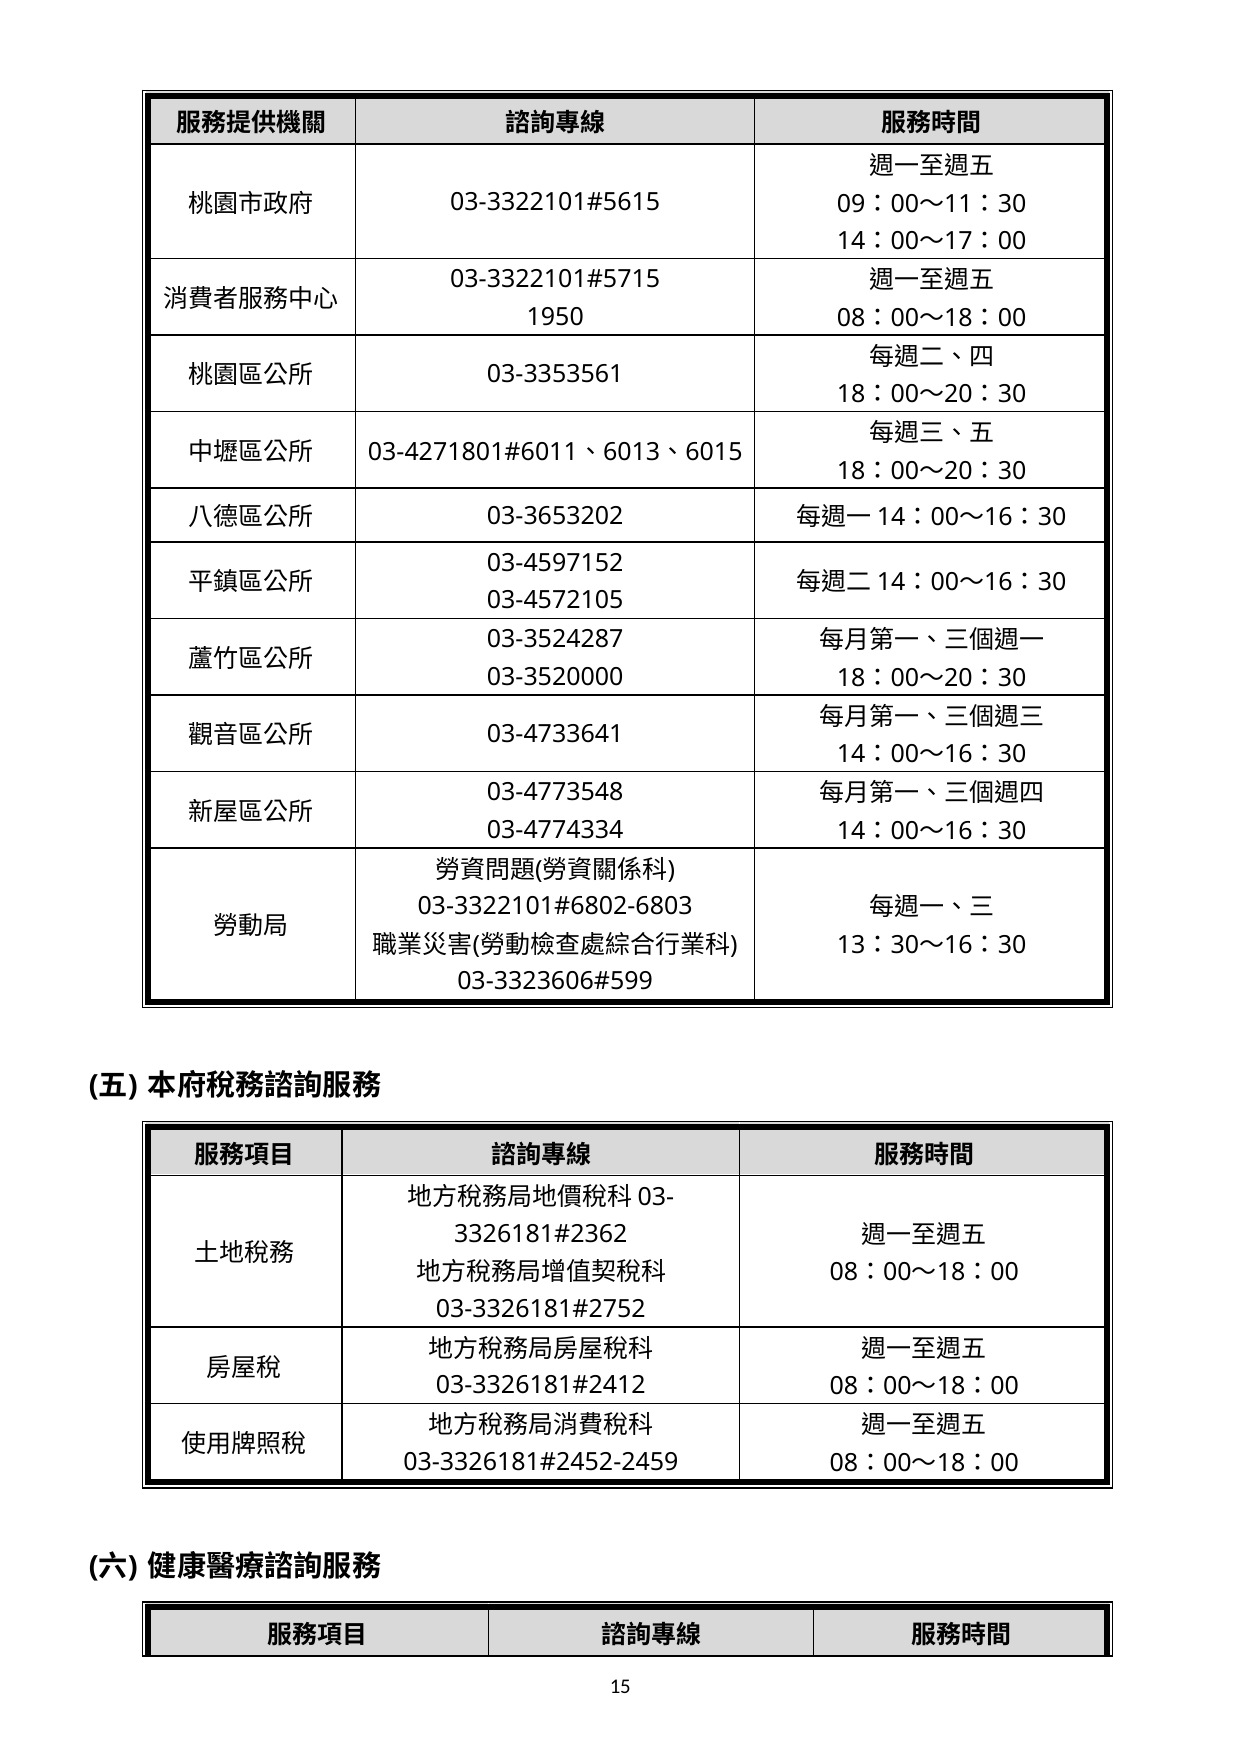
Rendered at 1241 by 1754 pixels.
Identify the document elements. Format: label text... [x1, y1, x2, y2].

table_cell 平鎮區公所 [151, 543, 355, 617]
table_cell 勞資問題(勞資關係科) 03-3322101#6802-6803 職業災害(勞動檢查處綜合行業科) 03-3323606#599 [356, 849, 754, 999]
table_header 服務項目 [151, 1610, 488, 1655]
table_cell 桃園區公所 [151, 336, 355, 411]
table_cell 03-3524287 03-3520000 [356, 619, 754, 694]
table_cell 新屋區公所 [151, 772, 355, 847]
table_header 諮詢專線 [356, 99, 754, 143]
table_cell 週一至週五 08：00～18：00 [740, 1176, 1104, 1326]
table_cell 中壢區公所 [151, 412, 355, 487]
table_cell 每週一14：00～16：30 [755, 489, 1104, 541]
table_cell 消費者服務中心 [151, 259, 355, 334]
table_cell 週一至週五 08：00～18：00 [755, 259, 1104, 334]
table_header 服務時間 [814, 1610, 1104, 1655]
table_header 諮詢專線 [343, 1130, 739, 1174]
table_cell 每週一、三 13：30～16：30 [755, 849, 1104, 999]
table_cell 03-3353561 [356, 336, 754, 411]
table_cell 03-4733641 [356, 696, 754, 771]
table_cell 03-3653202 [356, 489, 754, 541]
table_cell 使用牌照稅 [151, 1404, 341, 1479]
table_cell 房屋稅 [151, 1328, 341, 1403]
table_cell 每月第一、三個週一 18：00～20：30 [755, 619, 1104, 694]
table_cell 03-4597152 03-4572105 [356, 543, 754, 617]
table_cell 週一至週五 09：00～11：30 14：00～17：00 [755, 145, 1104, 257]
table_cell 每週二14：00～16：30 [755, 543, 1104, 617]
table_cell 地方稅務局消費稅科 03-3326181#2452-2459 [343, 1404, 739, 1479]
table_cell 八德區公所 [151, 489, 355, 541]
table_cell 蘆竹區公所 [151, 619, 355, 694]
table_cell 每週三、五 18：00～20：30 [755, 412, 1104, 487]
table_cell 03-4773548 03-4774334 [356, 772, 754, 847]
table_cell 地方稅務局地價稅科03-3326181#2362 地方稅務局增值契稅科 03-3326181#2752 [343, 1176, 739, 1326]
table_cell 週一至週五 08：00～18：00 [740, 1404, 1104, 1479]
table_cell 每週二、四 18：00～20：30 [755, 336, 1104, 411]
table_cell 地方稅務局房屋稅科 03-3326181#2412 [343, 1328, 739, 1403]
table_cell 03-4271801#6011、6013、6015 [356, 412, 754, 487]
list 本府稅務諮詢服務 [89, 1046, 1152, 1121]
table_cell 觀音區公所 [151, 696, 355, 771]
table_header 服務時間 [740, 1130, 1104, 1174]
list 健康醫療諮詢服務 [89, 1526, 1152, 1601]
table_header 服務時間 [755, 99, 1104, 143]
table_cell 勞動局 [151, 849, 355, 999]
table_cell 03-3322101#5715 1950 [356, 259, 754, 334]
table_cell 每月第一、三個週四 14：00～16：30 [755, 772, 1104, 847]
table_header 服務提供機關 [151, 99, 355, 143]
table_cell 桃園市政府 [151, 145, 355, 257]
table_cell 03-3322101#5615 [356, 145, 754, 257]
table_cell 土地稅務 [151, 1176, 341, 1326]
table_cell 週一至週五 08：00～18：00 [740, 1328, 1104, 1403]
table_header 諮詢專線 [489, 1610, 813, 1655]
table_cell 每月第一、三個週三 14：00～16：30 [755, 696, 1104, 771]
table_header 服務項目 [151, 1130, 341, 1174]
